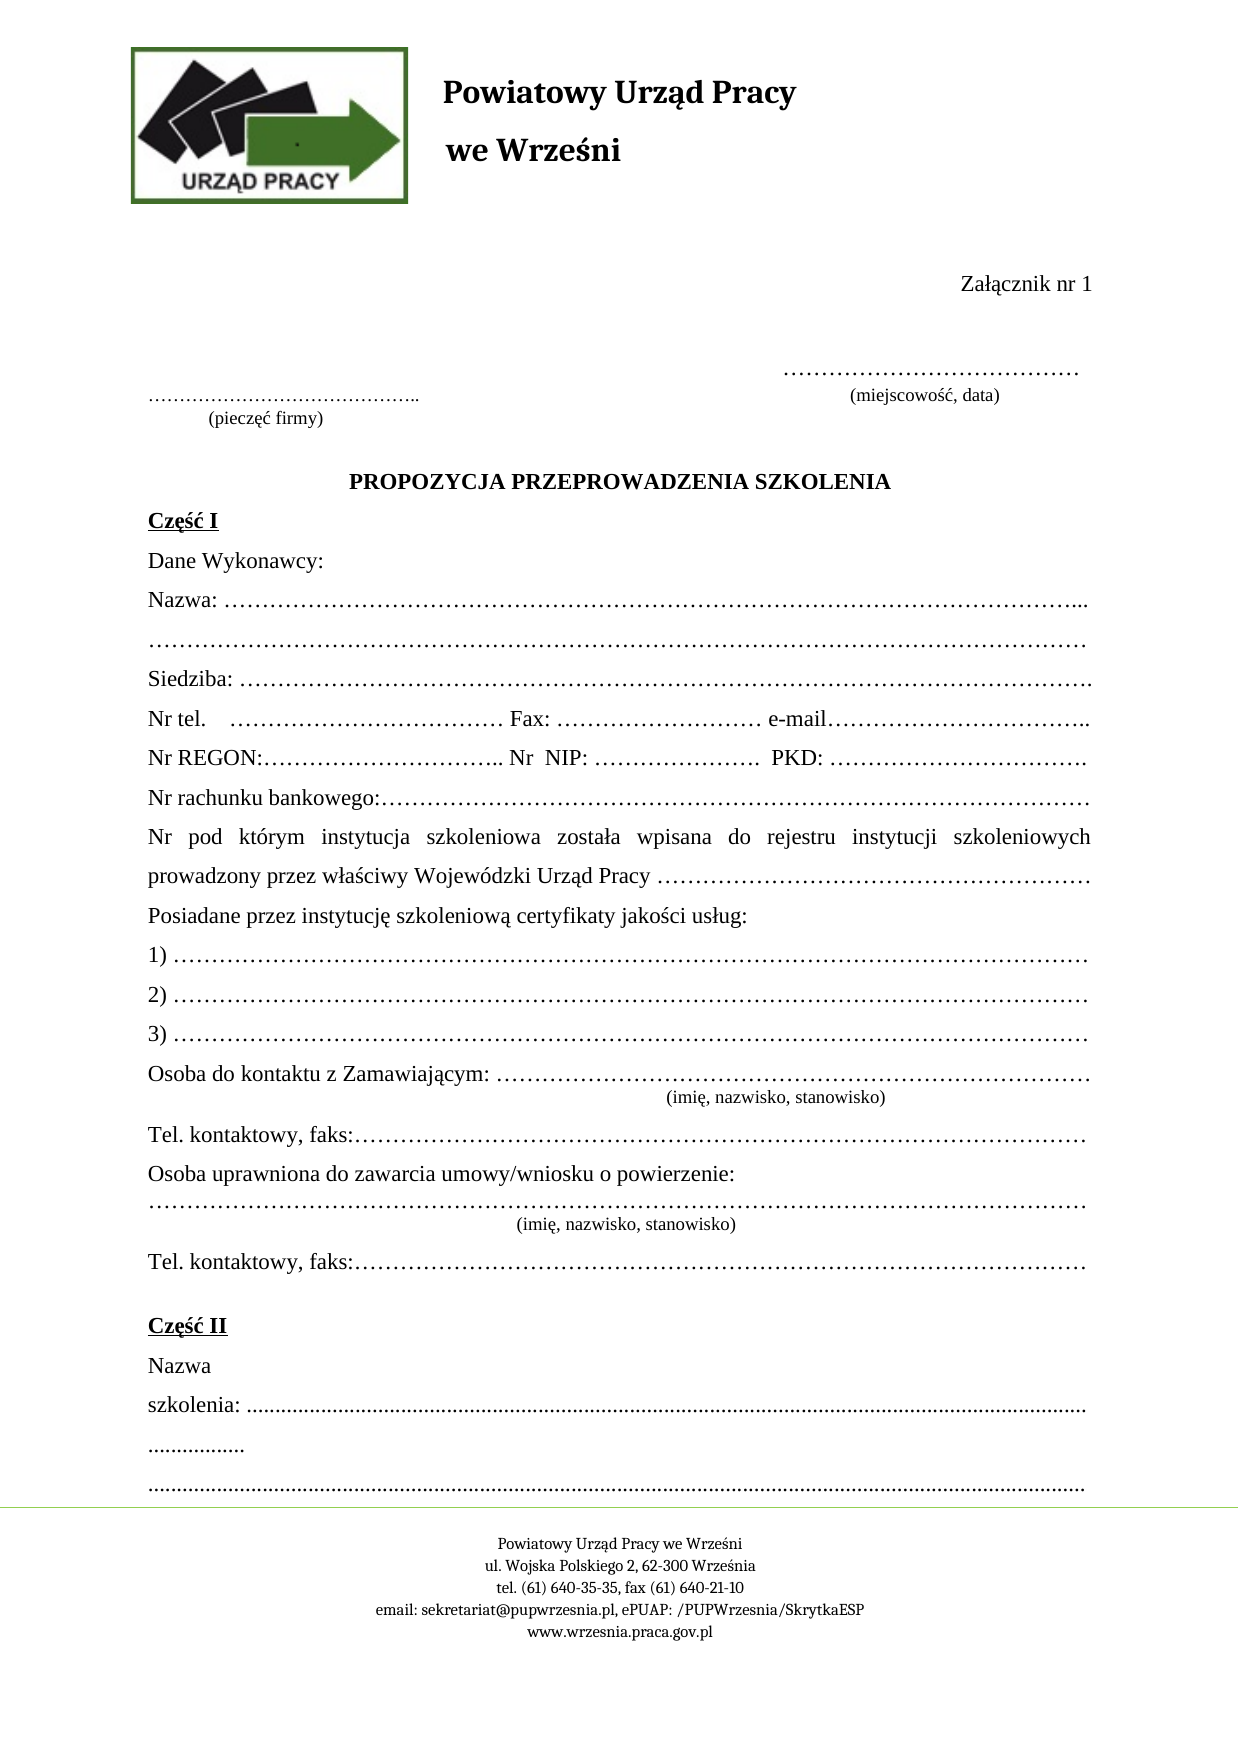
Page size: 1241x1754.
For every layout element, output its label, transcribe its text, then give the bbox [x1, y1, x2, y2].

text (imię, nazwisko, stanowisko) [148, 1086, 1093, 1108]
text Część I [148, 507, 1093, 534]
text Osoba uprawniona do zawarcia umowy/wniosku o powierzenie: …………………………………………………………………………………………………………… [148, 1161, 1093, 1213]
text Nazwa szkolenia: .................................................................................................................................................................... [148, 1352, 1093, 1457]
text .................................................................................................................................................................... [148, 1470, 1093, 1497]
picture [130, 47, 409, 204]
text Posiadane przez instytucję szkoleniową certyfikaty jakości usług: [148, 902, 1093, 928]
text Nr tel. ……………………………… Fax: ……………………… e-mail…………………………….. [148, 705, 1093, 731]
text 3) ………………………………………………………………………………………………………… [148, 1021, 1093, 1047]
text Nazwa: …………………………………………………………………………………………………... [148, 586, 1093, 613]
text ………………………………… …………………………………….. (miejscowość, data) (pieczęć firmy) [148, 354, 1093, 428]
text Siedziba: …………………………………………………………………………………………………. [148, 665, 1093, 692]
text Tel. kontaktowy, faks:…………………………………………………………………………………… [148, 1121, 1093, 1147]
text …………………………………………………………………………………………………………… [148, 626, 1093, 652]
text 2) ………………………………………………………………………………………………………… [148, 981, 1093, 1007]
text (imię, nazwisko, stanowisko) [148, 1213, 1093, 1235]
text Nr rachunku bankowego:………………………………………………………………………………… [148, 784, 1093, 810]
text Osoba do kontaktu z Zamawiającym: …………………………………………………………………… [148, 1060, 1093, 1086]
text 1) ………………………………………………………………………………………………………… [148, 942, 1093, 968]
text Załącznik nr 1 [148, 270, 1093, 297]
text Nr REGON:………………………….. Nr NIP: …………………. PKD: ……………………………. [148, 744, 1093, 771]
text Tel. kontaktowy, faks:…………………………………………………………………………………… [148, 1248, 1093, 1274]
text Dane Wykonawcy: [148, 547, 1093, 573]
text Nr pod którym instytucja szkoleniowa została wpisana do rejestru instytucji szkoleniowych prowadzony przez właściwy Wojewódzki Urząd Pracy ………………………………………………… [148, 823, 1093, 889]
text PROPOZYCJA PRZEPROWADZENIA SZKOLENIA [148, 428, 1093, 494]
text Część II [148, 1312, 1093, 1339]
